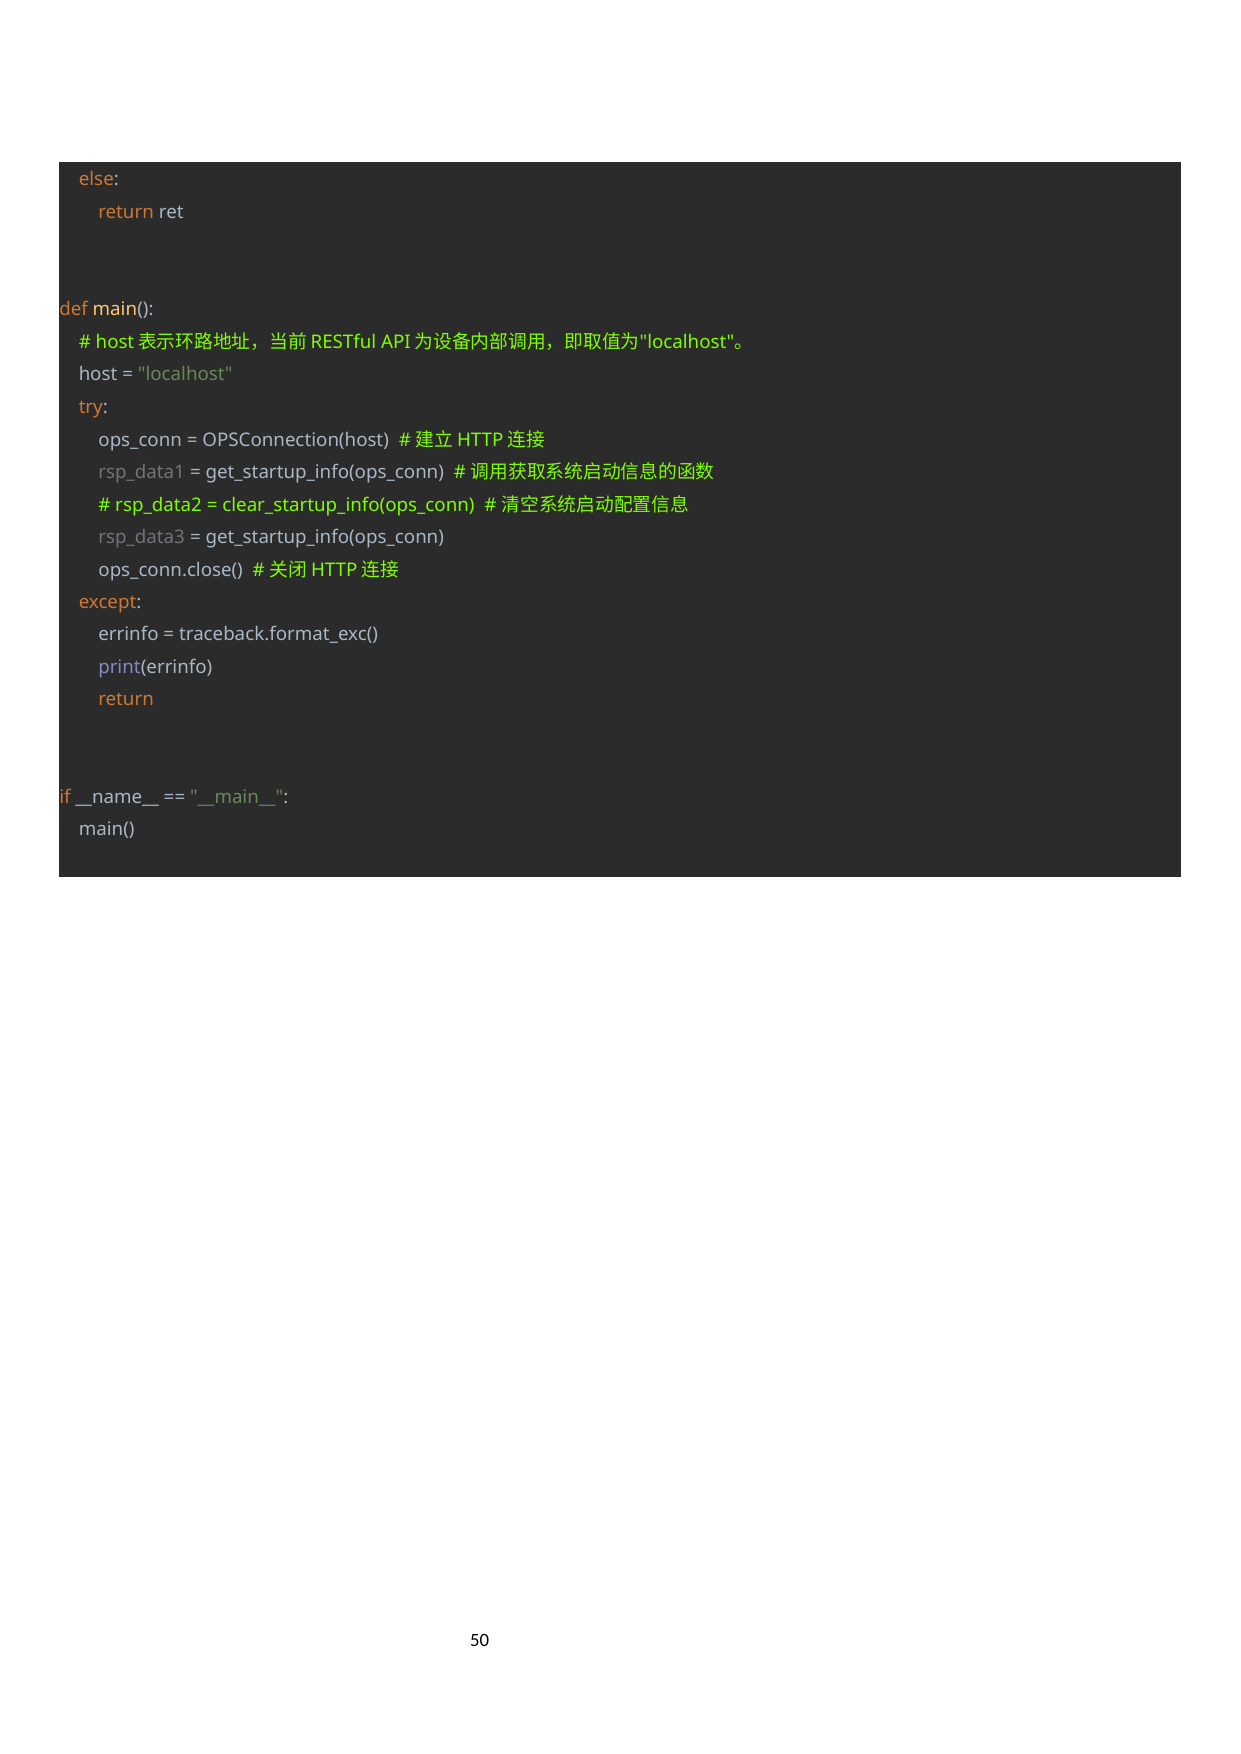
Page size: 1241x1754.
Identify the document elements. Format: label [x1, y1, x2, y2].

text [59, 162, 1181, 877]
